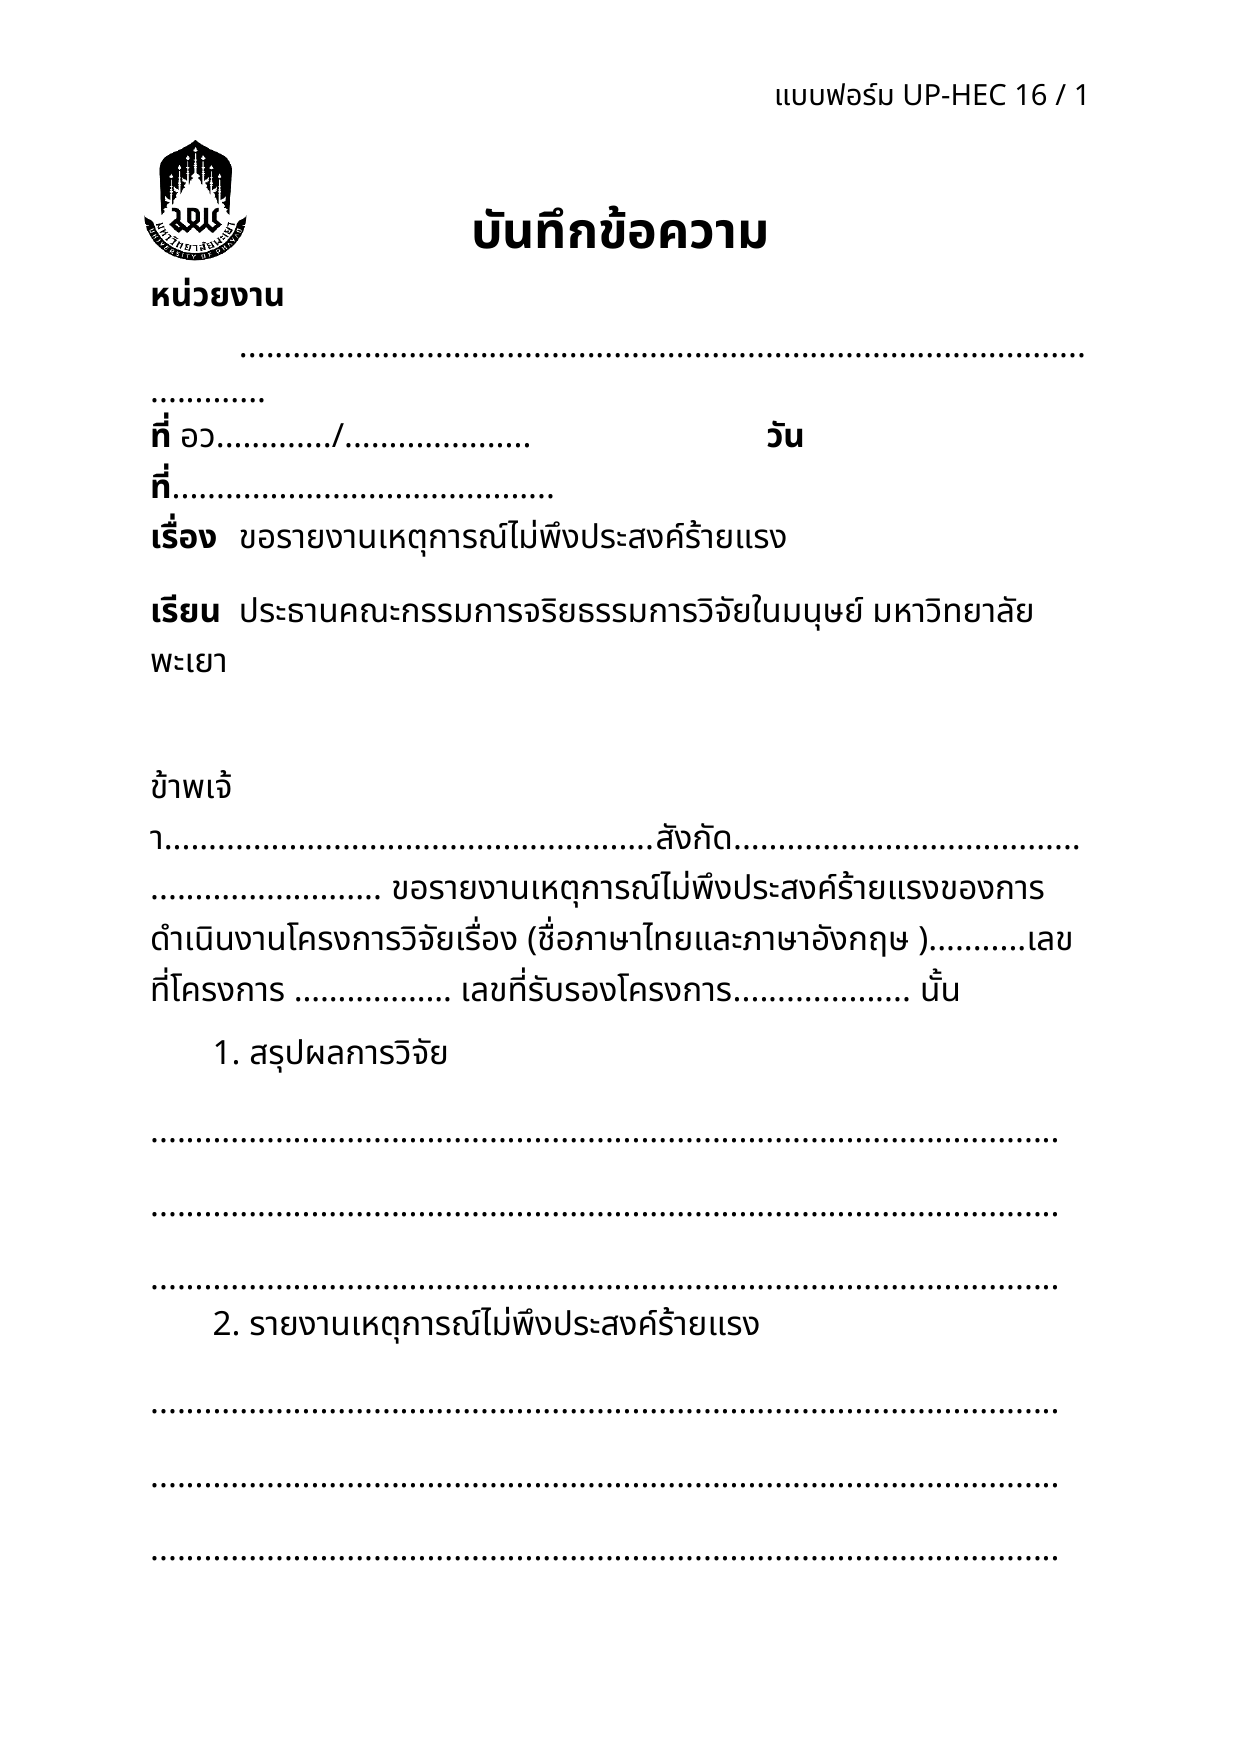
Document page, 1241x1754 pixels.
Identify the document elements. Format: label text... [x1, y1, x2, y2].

picture [138, 136, 250, 263]
text ...................................................................................................... [150, 1350, 1090, 1423]
text หน่วยงาน ............................................................................................................ [150, 271, 1090, 412]
text ...................................................................................................... [150, 1226, 1090, 1299]
text ที่ อว............./..................... วันที่........................................... [150, 412, 1090, 513]
text ...................................................................................................... [150, 1497, 1090, 1570]
text ...................................................................................................... [150, 1423, 1090, 1497]
text ข้าพเจ้า.......................................................สังกัด................................................................. ขอรายงานเหตุการณ์ไม่พึงประสงค์ร้ายแรงของการดำเนินงานโครงการวิจัยเรื่อง (ชื่อภาษาไทยและภาษาอังกฤษ )...........เลขที่โครงการ ……………… เลขที่รับรองโครงการ.................... นั้น [150, 735, 1090, 1016]
text 1. สรุปผลการวิจัย [150, 1028, 1090, 1079]
text บันทึกข้อความ [150, 195, 1090, 271]
text ...................................................................................................... [150, 1153, 1090, 1226]
text เรื่อง ขอรายงานเหตุการณ์ไม่พึงประสงค์ร้ายแรง [150, 513, 1090, 564]
text ...................................................................................................... [150, 1079, 1090, 1153]
text เรียน ประธานคณะกรรมการจริยธรรมการวิจัยในมนุษย์ มหาวิทยาลัยพะเยา [150, 587, 1090, 687]
text 2. รายงานเหตุการณ์ไม่พึงประสงค์ร้ายแรง [150, 1299, 1090, 1350]
